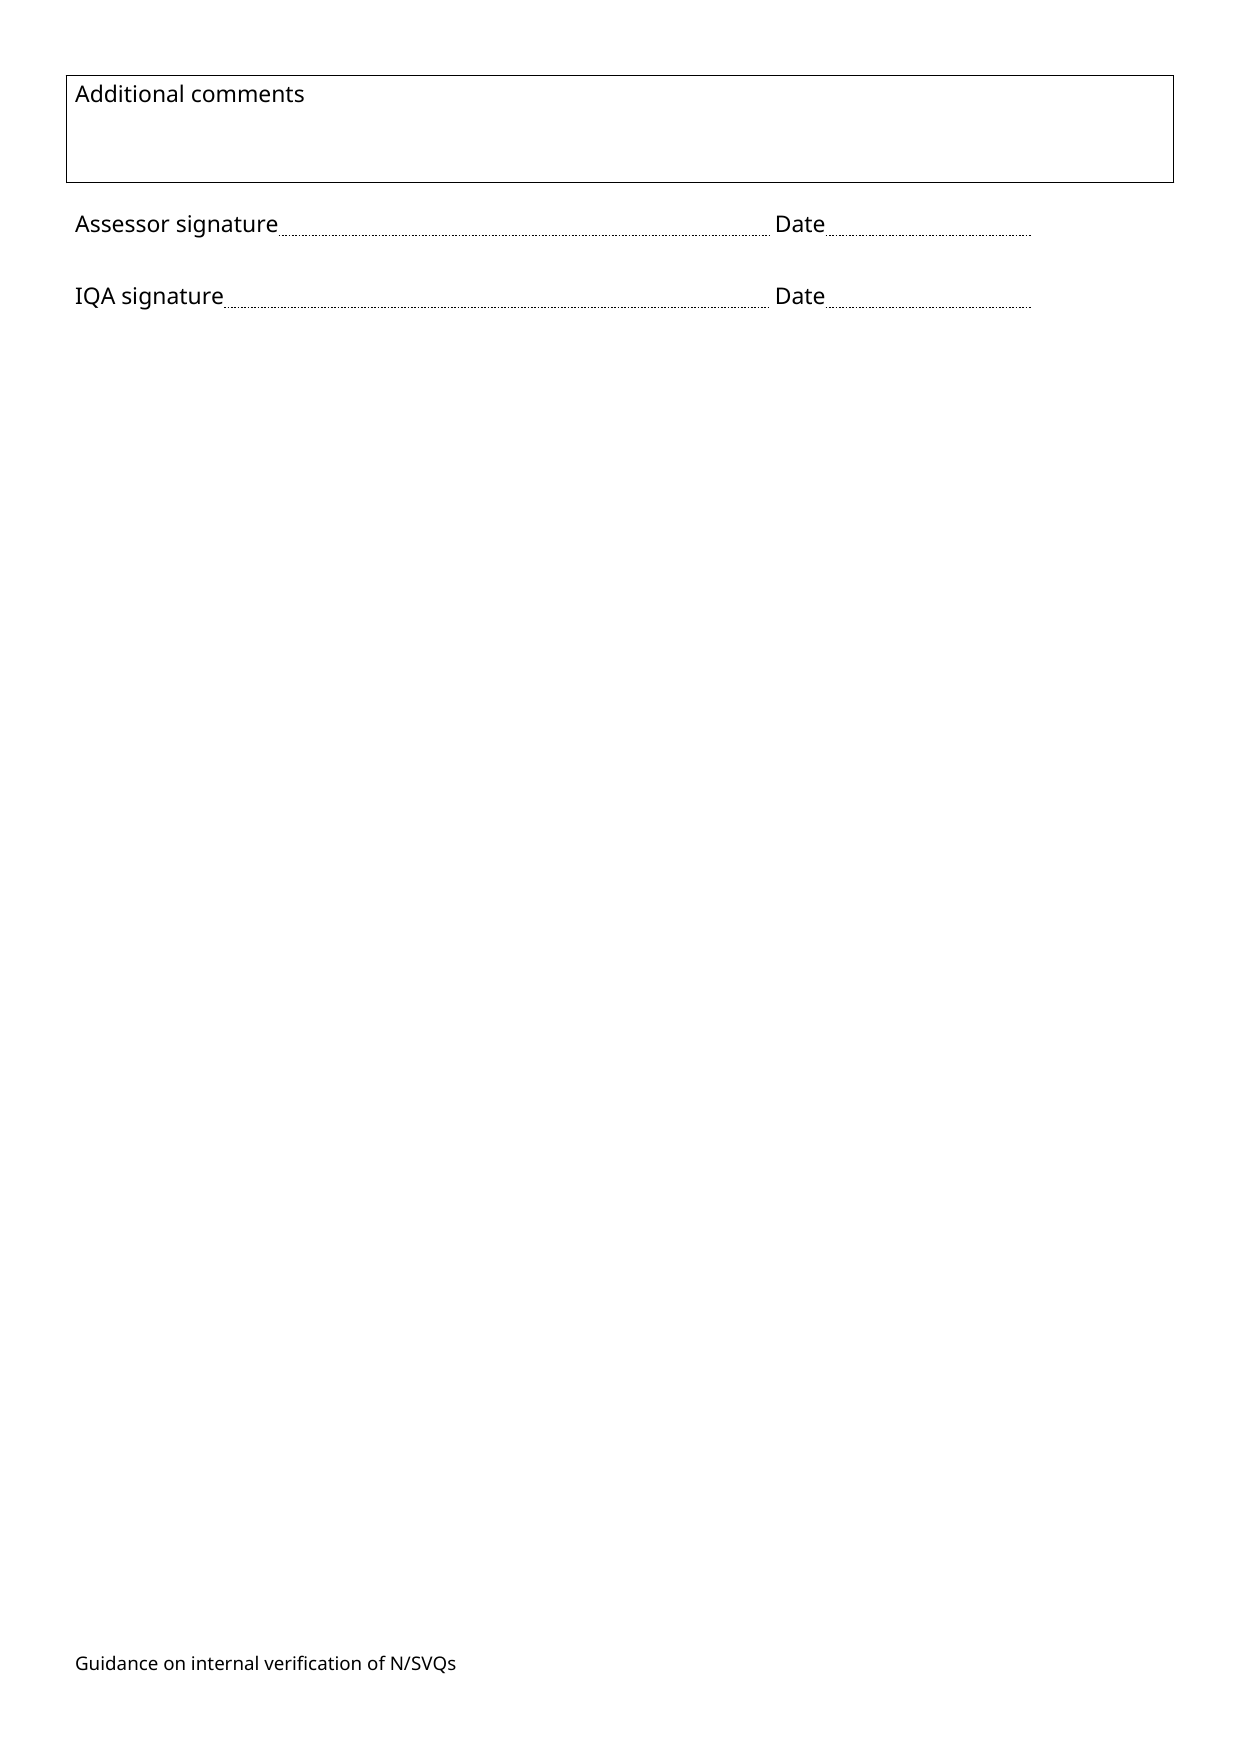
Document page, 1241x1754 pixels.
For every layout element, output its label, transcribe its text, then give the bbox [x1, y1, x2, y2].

text Additional comments [67, 76, 1173, 109]
text IQA signature Date [75, 280, 1165, 311]
text Assessor signature Date [75, 208, 1165, 239]
